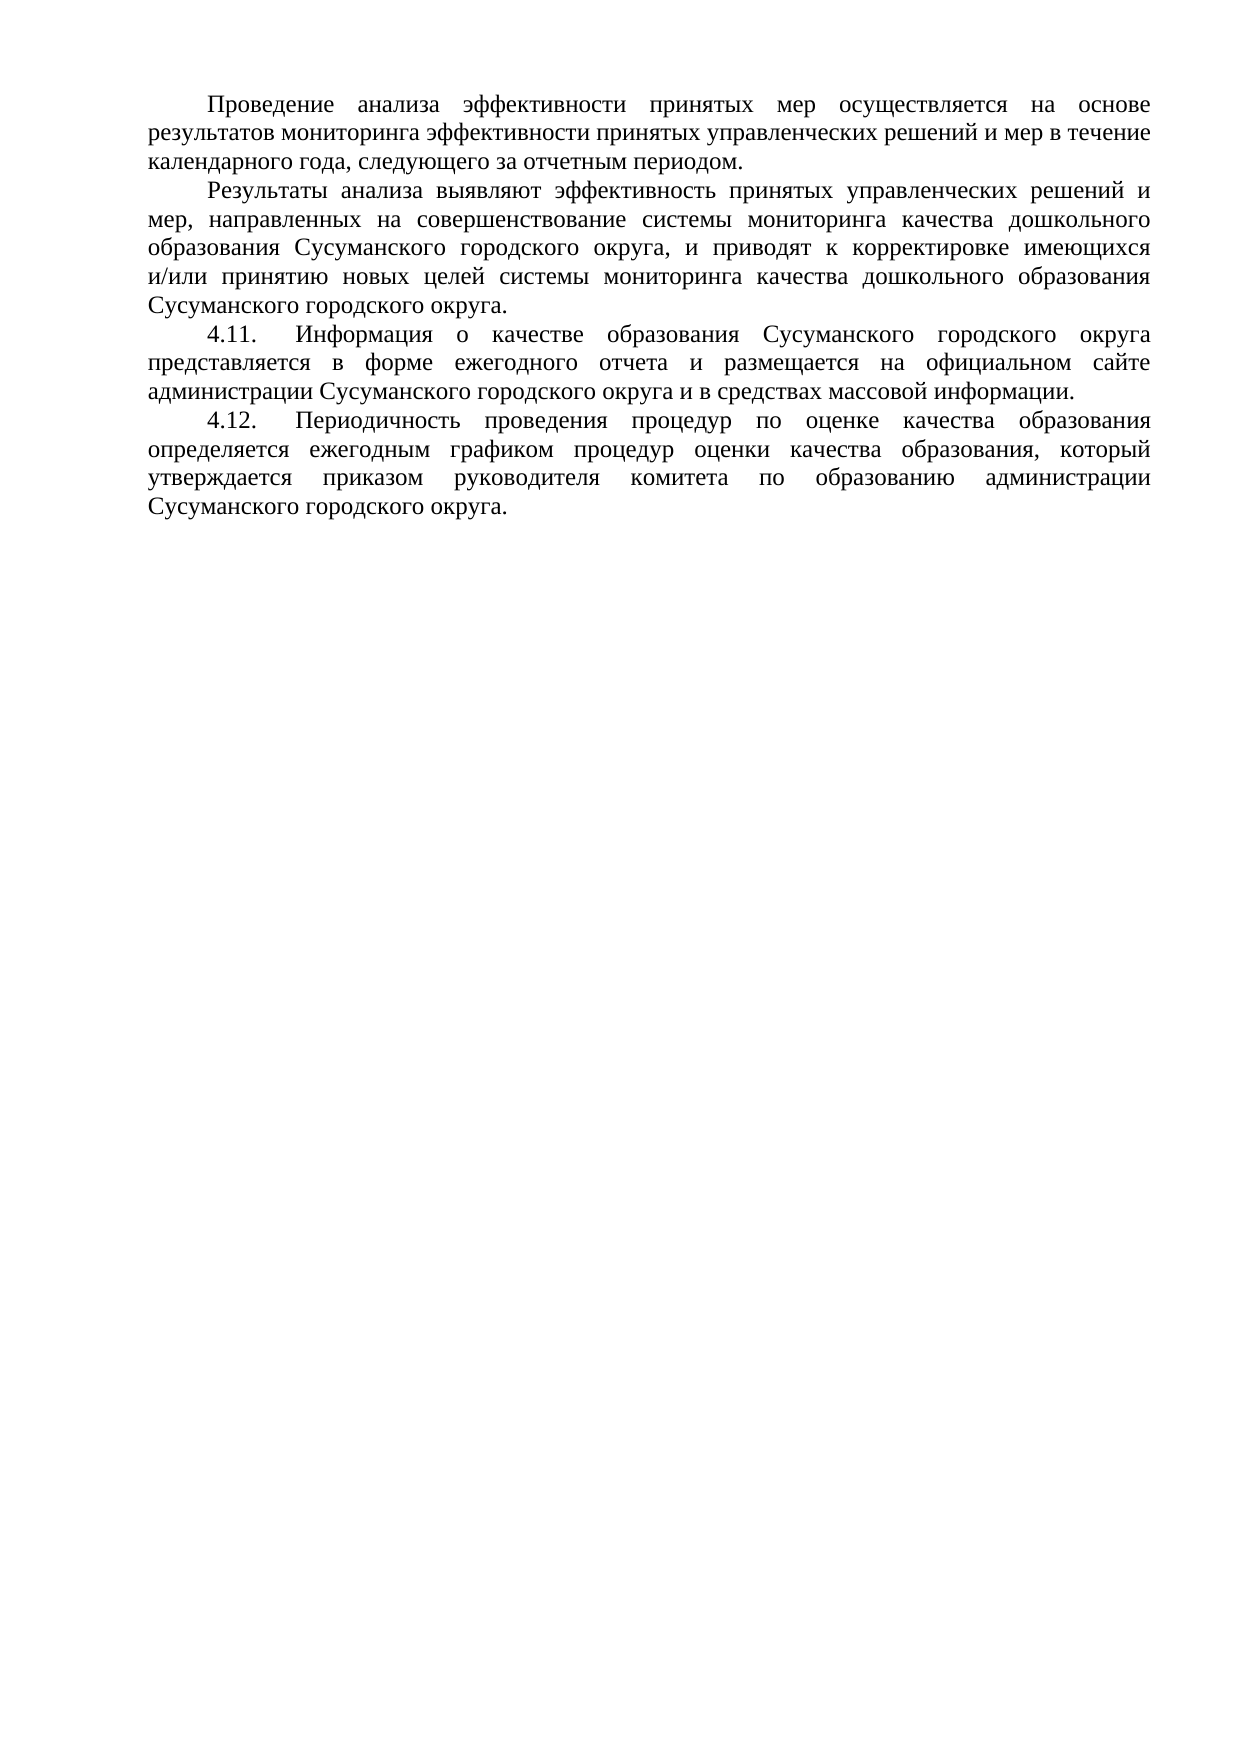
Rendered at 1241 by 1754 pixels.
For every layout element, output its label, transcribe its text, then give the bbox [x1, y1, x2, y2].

list Проведение анализа эффективности принятых мер осуществляется на основе результатов мониторинга эффективности принятых управленческих решений и мер в течение календарного года, следующего за отчетным периодом. [148, 89, 1152, 175]
list Результаты анализа выявляют эффективность принятых управленческих решений и мер, направленных на совершенствование системы мониторинга качества дошкольного образования Сусуманского городского округа, и приводят к корректировке имеющихся и/или принятию новых целей системы мониторинга качества дошкольного образования Сусуманского городского округа. [148, 175, 1152, 319]
list Периодичность проведения процедур по оценке качества образования определяется ежегодным графиком процедур оценки качества образования, который утверждается приказом руководителя комитета по образованию администрации Сусуманского городского округа. [148, 405, 1152, 520]
list Информация о качестве образования Сусуманского городского округа представляется в форме ежегодного отчета и размещается на официальном сайте администрации Сусуманского городского округа и в средствах массовой информации. [148, 319, 1152, 405]
